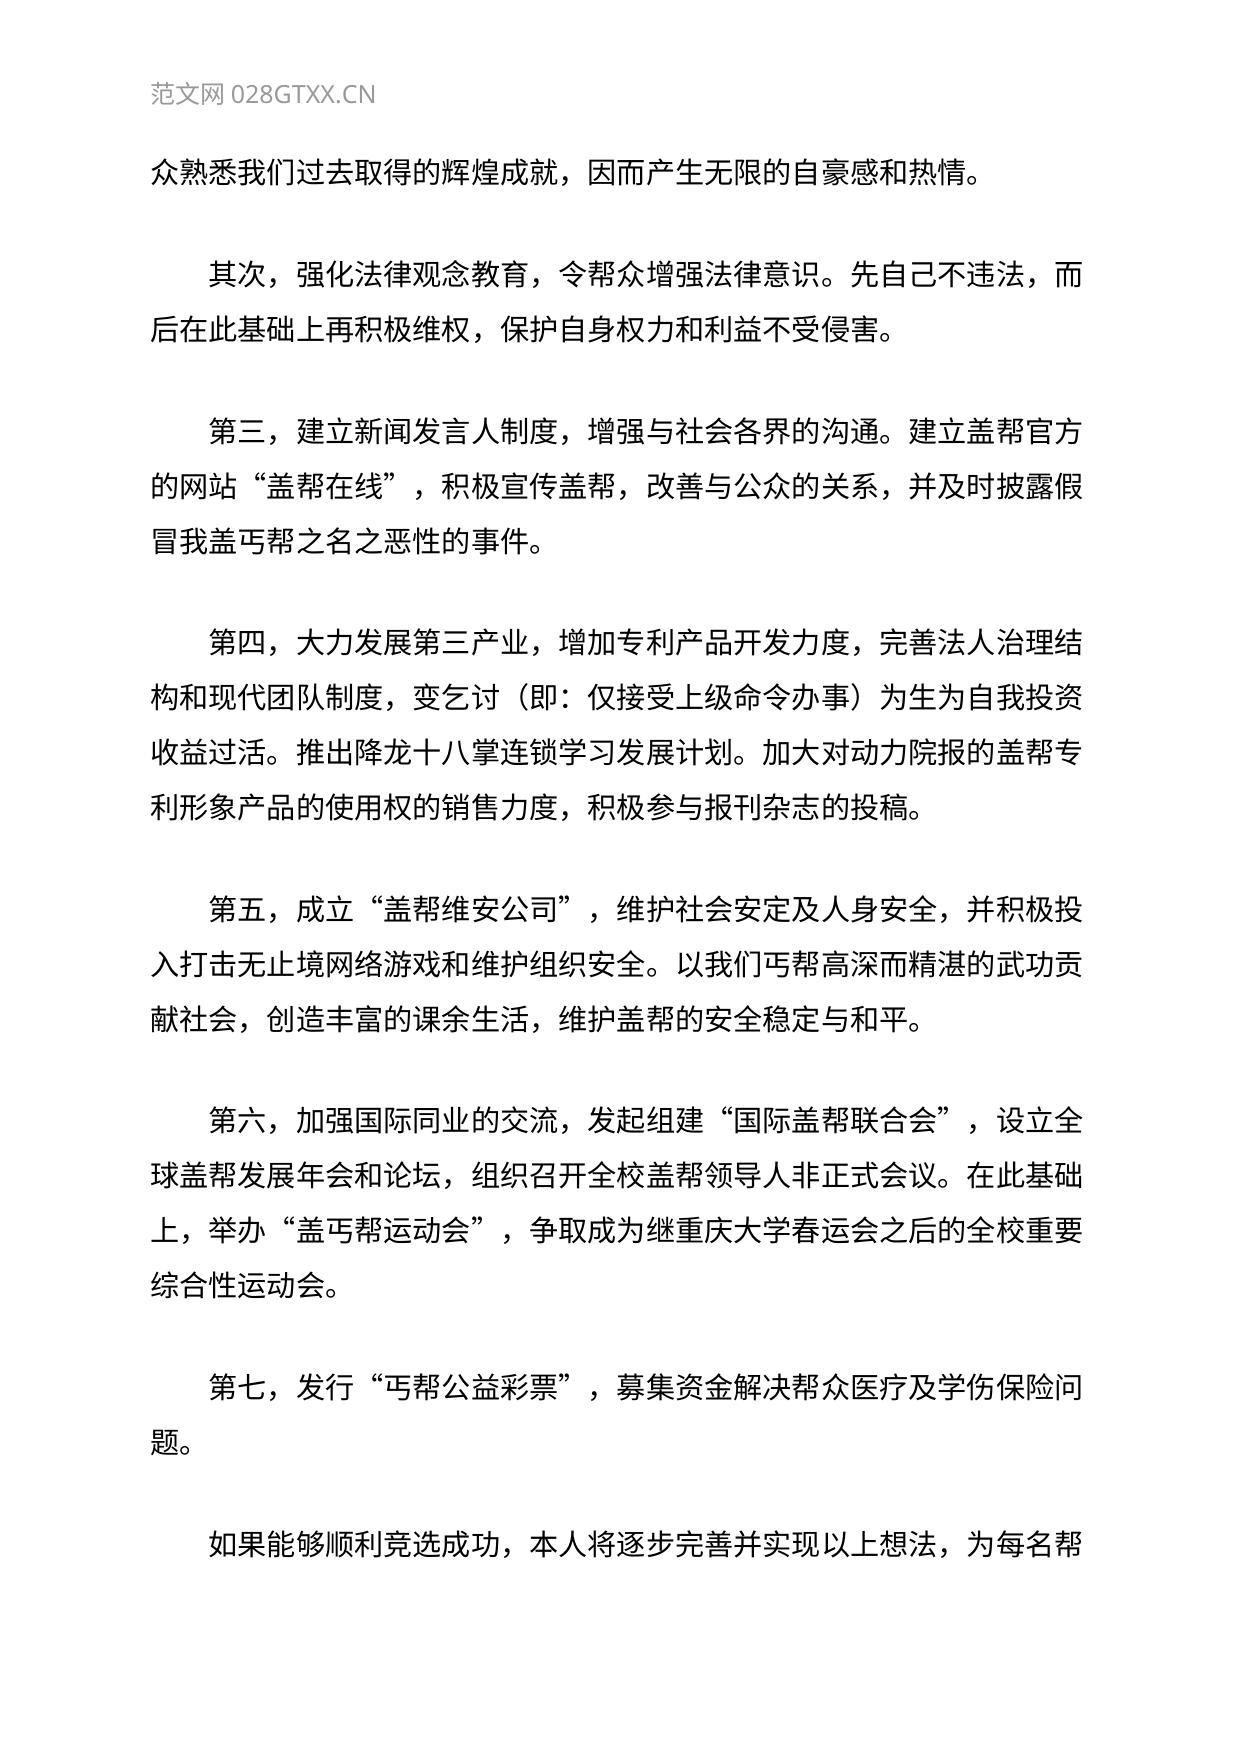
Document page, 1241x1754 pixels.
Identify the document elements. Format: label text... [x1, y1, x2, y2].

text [150, 150, 1090, 192]
text 第七，发行“丐帮公益彩票”，募集资金解决帮众医疗及学伤保险问题。 [150, 1364, 1090, 1462]
text 第五，成立“盖帮维安公司”，维护社会安定及人身安全，并积极投入打击无止境网络游戏和维护组织安全。以我们丐帮高深而精湛的武功贡献社会，创造丰富的课余生活，维护盖帮的安全稳定与和平。 [150, 886, 1090, 1038]
text 第六，加强国际同业的交流，发起组建“国际盖帮联合会”，设立全球盖帮发展年会和论坛，组织召开全校盖帮领导人非正式会议。在此基础上，举办“盖丐帮运动会”，争取成为继重庆大学春运会之后的全校重要综合性运动会。 [150, 1098, 1090, 1305]
text 第三，建立新闻发言人制度，增强与社会各界的沟通。建立盖帮官方的网站“盖帮在线”，积极宣传盖帮，改善与公众的关系，并及时披露假冒我盖丐帮之名之恶性的事件。 [150, 408, 1090, 561]
text 其次，强化法律观念教育，令帮众增强法律意识。先自己不违法，而后在此基础上再积极维权，保护自身权力和利益不受侵害。 [150, 252, 1090, 349]
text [150, 1521, 1090, 1563]
text 第四，大力发展第三产业，增加专利产品开发力度，完善法人治理结构和现代团队制度，变乞讨（即：仅接受上级命令办事）为生为自我投资收益过活。推出降龙十八掌连锁学习发展计划。加大对动力院报的盖帮专利形象产品的使用权的销售力度，积极参与报刊杂志的投稿。 [150, 620, 1090, 827]
